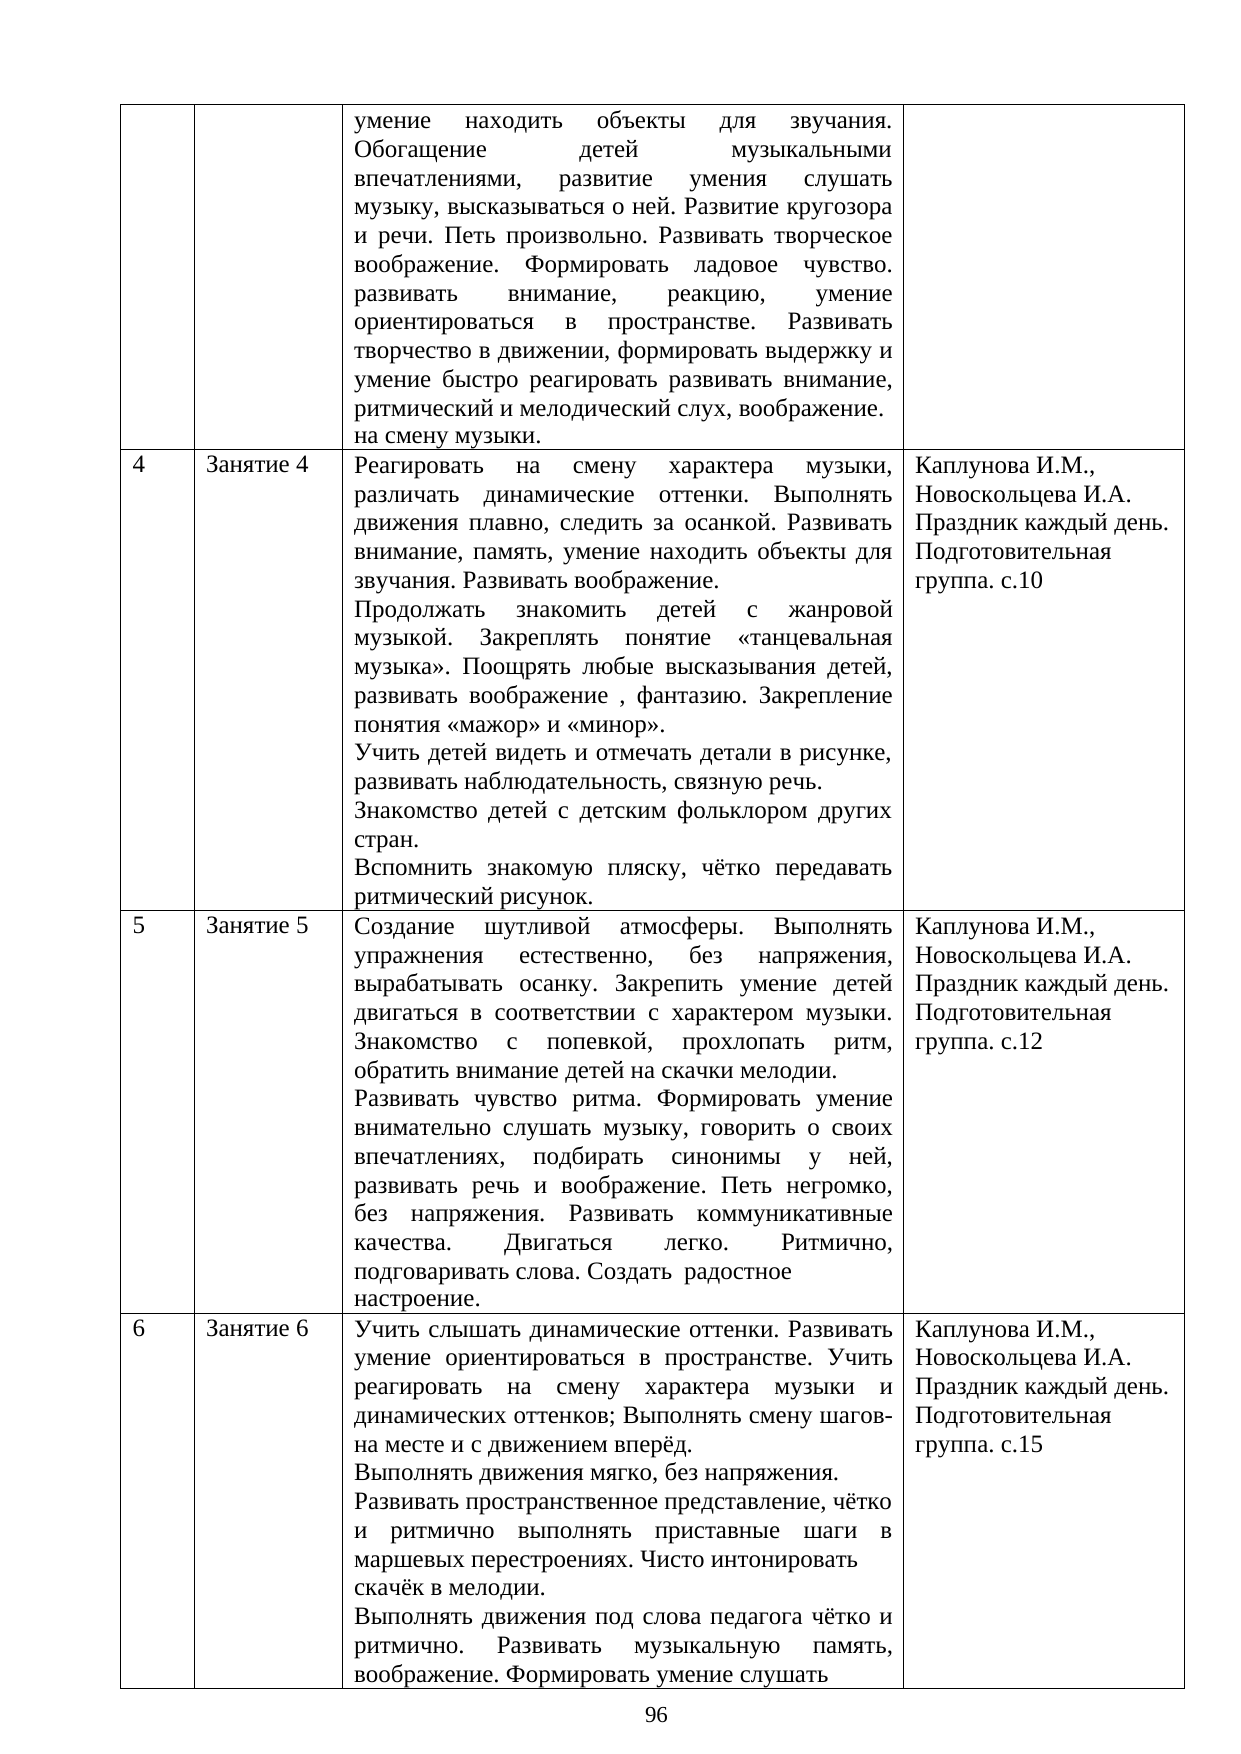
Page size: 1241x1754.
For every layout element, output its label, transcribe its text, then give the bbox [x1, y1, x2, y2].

table_cell Каплунова И.М., Новоскольцева И.А. Праздник каждый день. Подготовительная группа. с.15 [904, 1314, 1184, 1687]
table_cell Занятие 6 [195, 1314, 342, 1687]
table_cell Каплунова И.М., Новоскольцева И.А. Праздник каждый день. Подготовительная группа. с.12 [904, 911, 1184, 1313]
table_header умение находить объекты для звучания. Обогащение детей музыкальными впечатлениями, развитие умения слушать музыку, высказываться о ней. Развитие кругозора и речи. Петь произвольно. Развивать творческое воображение. Формировать ладовое чувство. развивать внимание, реакцию, умение ориентироваться в пространстве. Развивать творчество в движении, формировать выдержку и умение быстро реагировать развивать внимание, ритмический и мелодический слух, воображение. на смену музыки. [343, 105, 903, 449]
table_cell Создание шутливой атмосферы. Выполнять упражнения естественно, без напряжения, вырабатывать осанку. Закрепить умение детей двигаться в соответствии с характером музыки. Знакомство с попевкой, прохлопать ритм, обратить внимание детей на скачки мелодии. Развивать чувство ритма. Формировать умение внимательно слушать музыку, говорить о своих впечатлениях, подбирать синонимы у ней, развивать речь и воображение. Петь негромко, без напряжения. Развивать коммуникативные качества. Двигаться легко. Ритмично, подговаривать слова. Создать радостное настроение. [343, 911, 903, 1313]
table_cell Занятие 4 [195, 450, 342, 910]
table_header [195, 105, 342, 449]
table_cell Реагировать на смену характера музыки, различать динамические оттенки. Выполнять движения плавно, следить за осанкой. Развивать внимание, память, умение находить объекты для звучания. Развивать воображение. Продолжать знакомить детей с жанровой музыкой. Закреплять понятие «танцевальная музыка». Поощрять любые высказывания детей, развивать воображение , фантазию. Закрепление понятия «мажор» и «минор». Учить детей видеть и отмечать детали в рисунке, развивать наблюдательность, связную речь. Знакомство детей с детским фольклором других стран. Вспомнить знакомую пляску, чётко передавать ритмический рисунок. [343, 450, 903, 910]
table_cell Занятие 5 [195, 911, 342, 1313]
table_cell 6 [121, 1314, 194, 1687]
table_cell Каплунова И.М., Новоскольцева И.А. Праздник каждый день. Подготовительная группа. с.10 [904, 450, 1184, 910]
table_header [121, 105, 194, 449]
table_header [904, 105, 1184, 449]
table_cell Учить слышать динамические оттенки. Развивать умение ориентироваться в пространстве. Учить реагировать на смену характера музыки и динамических оттенков; Выполнять смену шагов- на месте и с движением вперёд. Выполнять движения мягко, без напряжения. Развивать пространственное представление, чётко и ритмично выполнять приставные шаги в маршевых перестроениях. Чисто интонировать скачёк в мелодии. Выполнять движения под слова педагога чётко и ритмично. Развивать музыкальную память, воображение. Формировать умение слушать [343, 1314, 903, 1687]
table_cell 4 [121, 450, 194, 910]
table_cell 5 [121, 911, 194, 1313]
